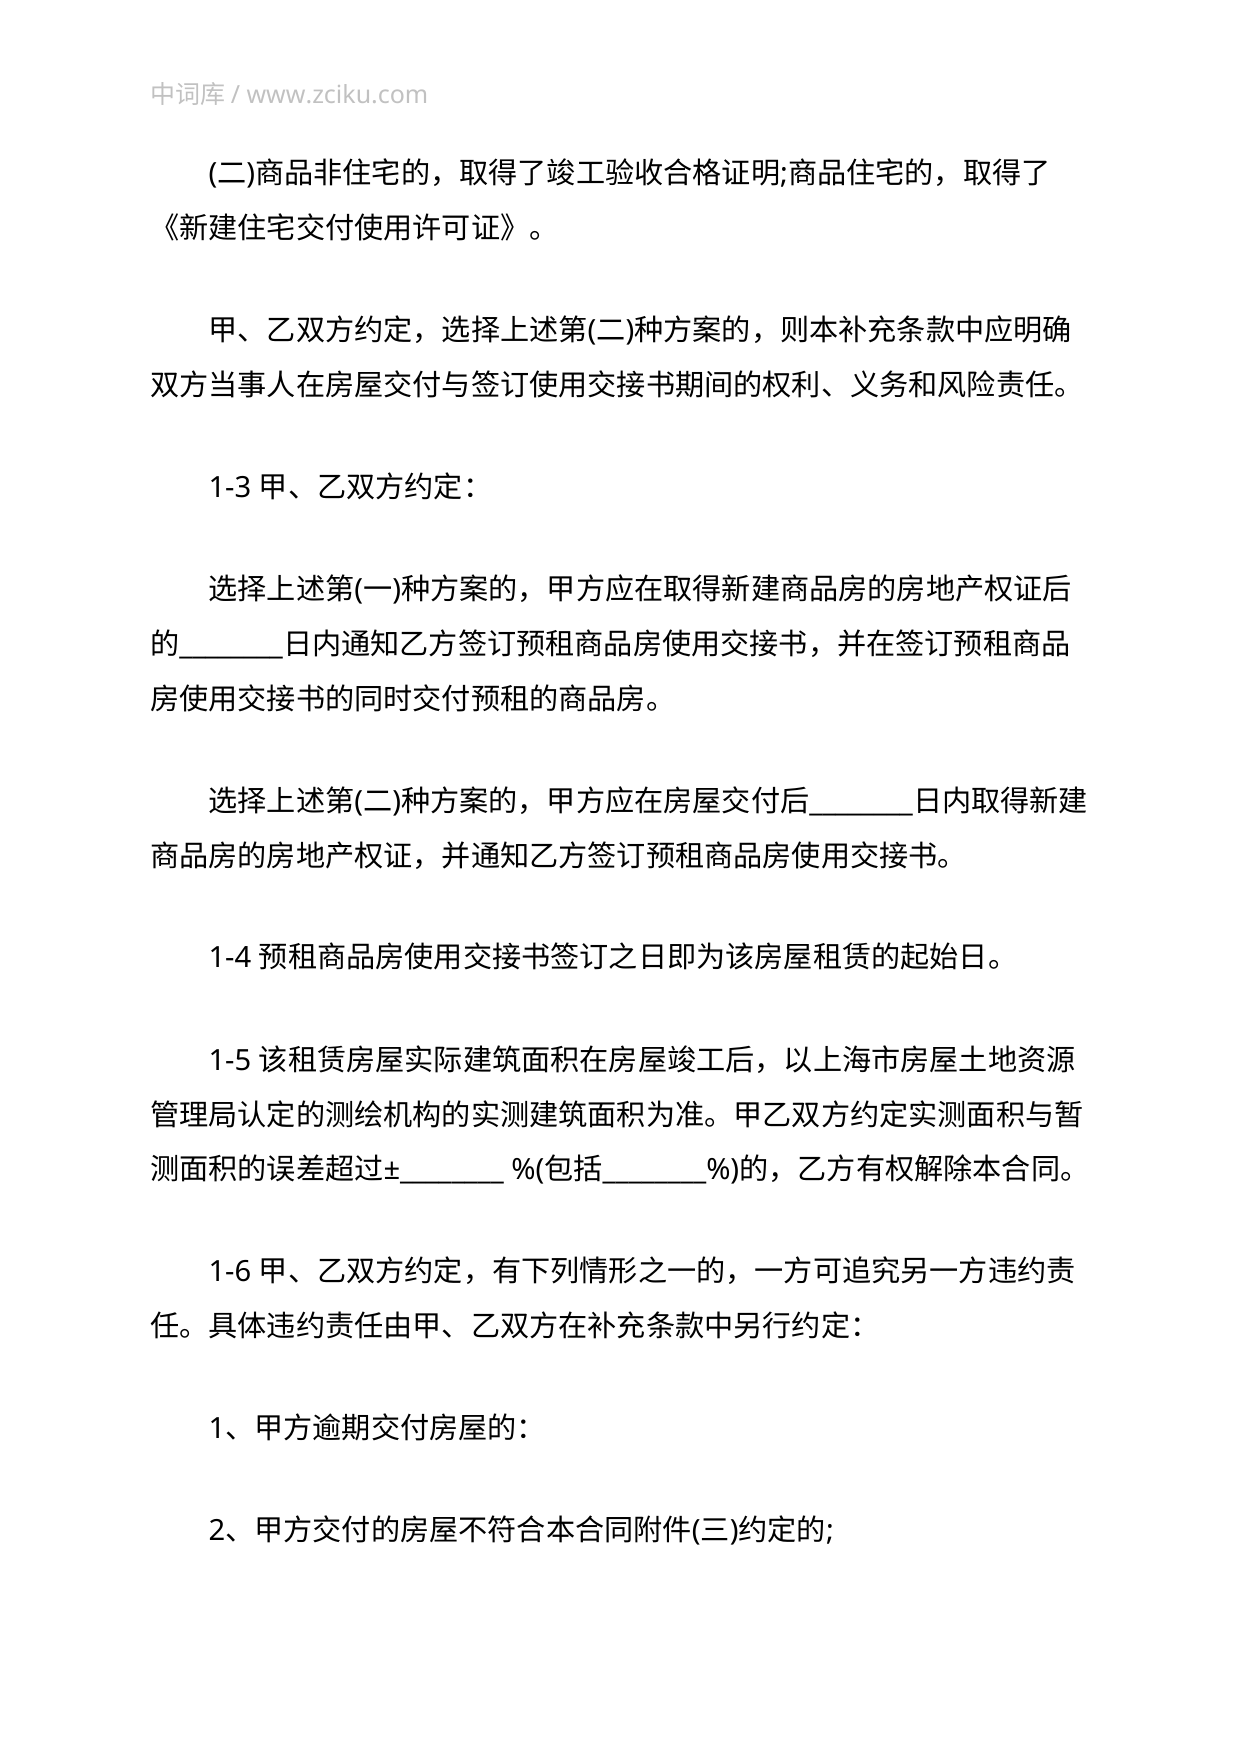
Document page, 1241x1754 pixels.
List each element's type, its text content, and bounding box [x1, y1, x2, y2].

text 1-5 该租赁房屋实际建筑面积在房屋竣工后，以上海市房屋土地资源管理局认定的测绘机构的实测建筑面积为准。甲乙双方约定实测面积与暂测面积的误差超过±________ %(包括________%)的，乙方有权解除本合同。 [150, 1036, 1090, 1188]
text 1-6 甲、乙双方约定，有下列情形之一的，一方可追究另一方违约责任。具体违约责任由甲、乙双方在补充条款中另行约定： [150, 1248, 1090, 1345]
text 选择上述第(一)种方案的，甲方应在取得新建商品房的房地产权证后的________日内通知乙方签订预租商品房使用交接书，并在签订预租商品房使用交接书的同时交付预租的商品房。 [150, 566, 1090, 718]
text 1-4 预租商品房使用交接书签订之日即为该房屋租赁的起始日。 [150, 934, 1090, 976]
text 选择上述第(二)种方案的，甲方应在房屋交付后________日内取得新建商品房的房地产权证，并通知乙方签订预租商品房使用交接书。 [150, 777, 1090, 874]
text 2、甲方交付的房屋不符合本合同附件(三)约定的; [150, 1507, 1090, 1549]
text 1、甲方逾期交付房屋的： [150, 1405, 1090, 1447]
text (二)商品非住宅的，取得了竣工验收合格证明;商品住宅的，取得了《新建住宅交付使用许可证》。 [150, 150, 1090, 247]
text 1-3 甲、乙双方约定： [150, 463, 1090, 506]
text 甲、乙双方约定，选择上述第(二)种方案的，则本补充条款中应明确双方当事人在房屋交付与签订使用交接书期间的权利、义务和风险责任。 [150, 307, 1090, 404]
